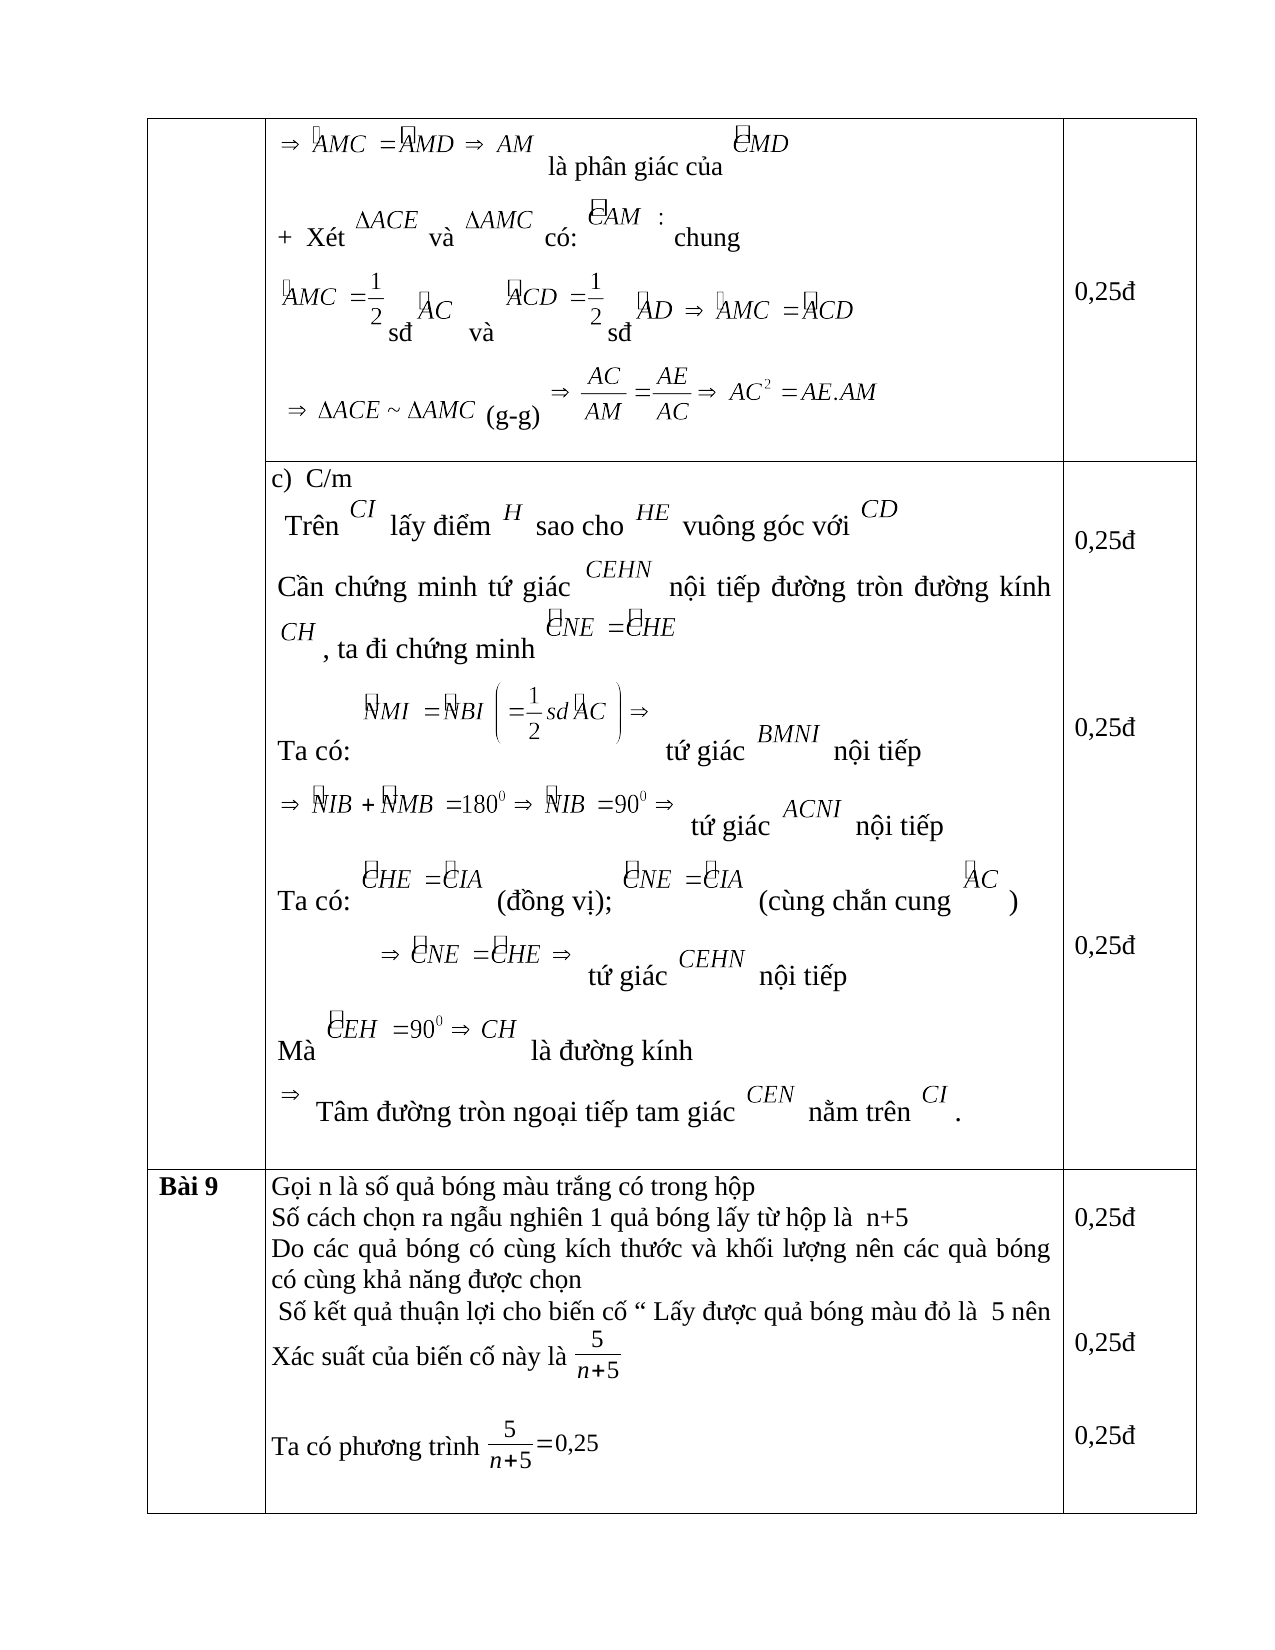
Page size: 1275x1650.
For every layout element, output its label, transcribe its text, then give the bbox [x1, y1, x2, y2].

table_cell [266, 119, 1063, 461]
table_cell Bài 9 [148, 1170, 265, 1513]
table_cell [266, 1170, 1063, 1513]
table_cell 0,25đ 0,25đ 0,25đ [1064, 462, 1196, 1169]
table_cell 0,25đ 0,25đ 0,25đ [1064, 119, 1196, 461]
table_cell c) C/m Trên lấy điểm sao cho vuông góc với Cần chứng minh tứ giác nội tiếp đường tròn đường kính , ta đi chứng minh Ta có: tứ giác nội tiếp tứ giác nội tiếp Ta có: (đồng vị); (cùng chắn cung ) tứ giác nội tiếp Mà là đường kính Tâm đường tròn ngoại tiếp tam giác nằm trên . [266, 462, 1063, 1169]
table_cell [1064, 1170, 1196, 1513]
